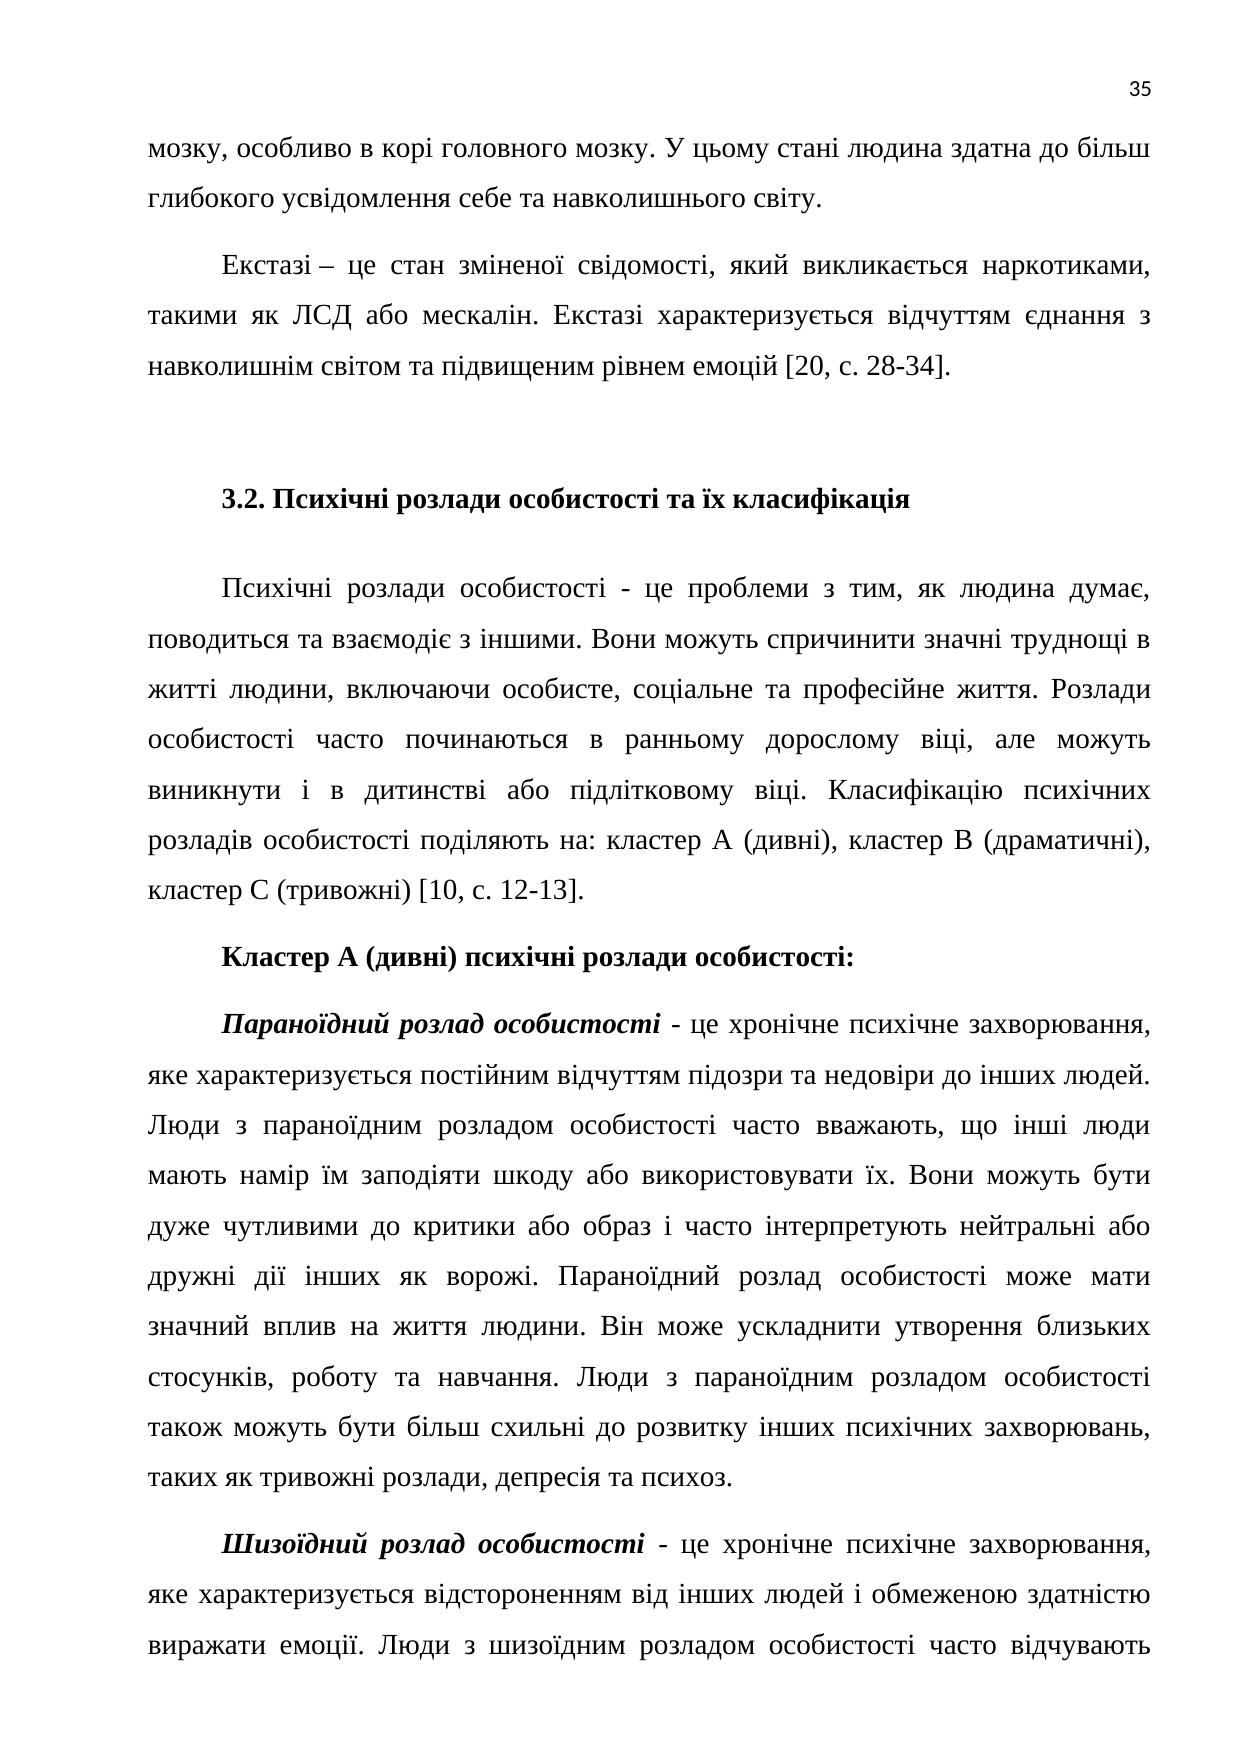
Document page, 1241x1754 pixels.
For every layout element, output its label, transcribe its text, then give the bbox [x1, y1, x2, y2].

text Кластер А (дивні) психічні розлади особистості: [148, 939, 1152, 973]
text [148, 1526, 1152, 1660]
subtitle 3.2. Психічні розлади особистості та їх класифікація [148, 482, 1152, 515]
text Параноїдний розлад особистості - це хронічне психічне захворювання, яке характеризується постійним відчуттям підозри та недовіри до інших людей. Люди з параноїдним розладом особистості часто вважають, що інші люди мають намір їм заподіяти шкоду або використовувати їх. Вони можуть бути дуже чутливими до критики або образ і часто інтерпретують нейтральні або дружні дії інших як ворожі. Параноїдний розлад особистості може мати значний вплив на життя людини. Він може ускладнити утворення близьких стосунків, роботу та навчання. Люди з параноїдним розладом особистості також можуть бути більш схильні до розвитку інших психічних захворювань, таких як тривожні розлади, депресія та психоз. [148, 1006, 1152, 1493]
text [148, 130, 1152, 214]
text Психічні розлади особистості - це проблеми з тим, як людина думає, поводиться та взаємодіє з іншими. Вони можуть спричинити значні труднощі в житті людини, включаючи особисте, соціальне та професійне життя. Розлади особистості часто починаються в ранньому дорослому віці, але можуть виникнути і в дитинстві або підлітковому віці. Класифікацію психічних розладів особистості поділяють на: кластер А (дивні), кластер В (драматичні), кластер С (тривожні) [10, c. 12-13]. [148, 571, 1152, 906]
text Екстазі – це стан зміненої свідомості, який викликається наркотиками, такими як ЛСД або мескалін. Екстазі характеризується відчуттям єднання з навколишнім світом та підвищеним рівнем емоцій [20, c. 28-34]. [148, 247, 1152, 381]
